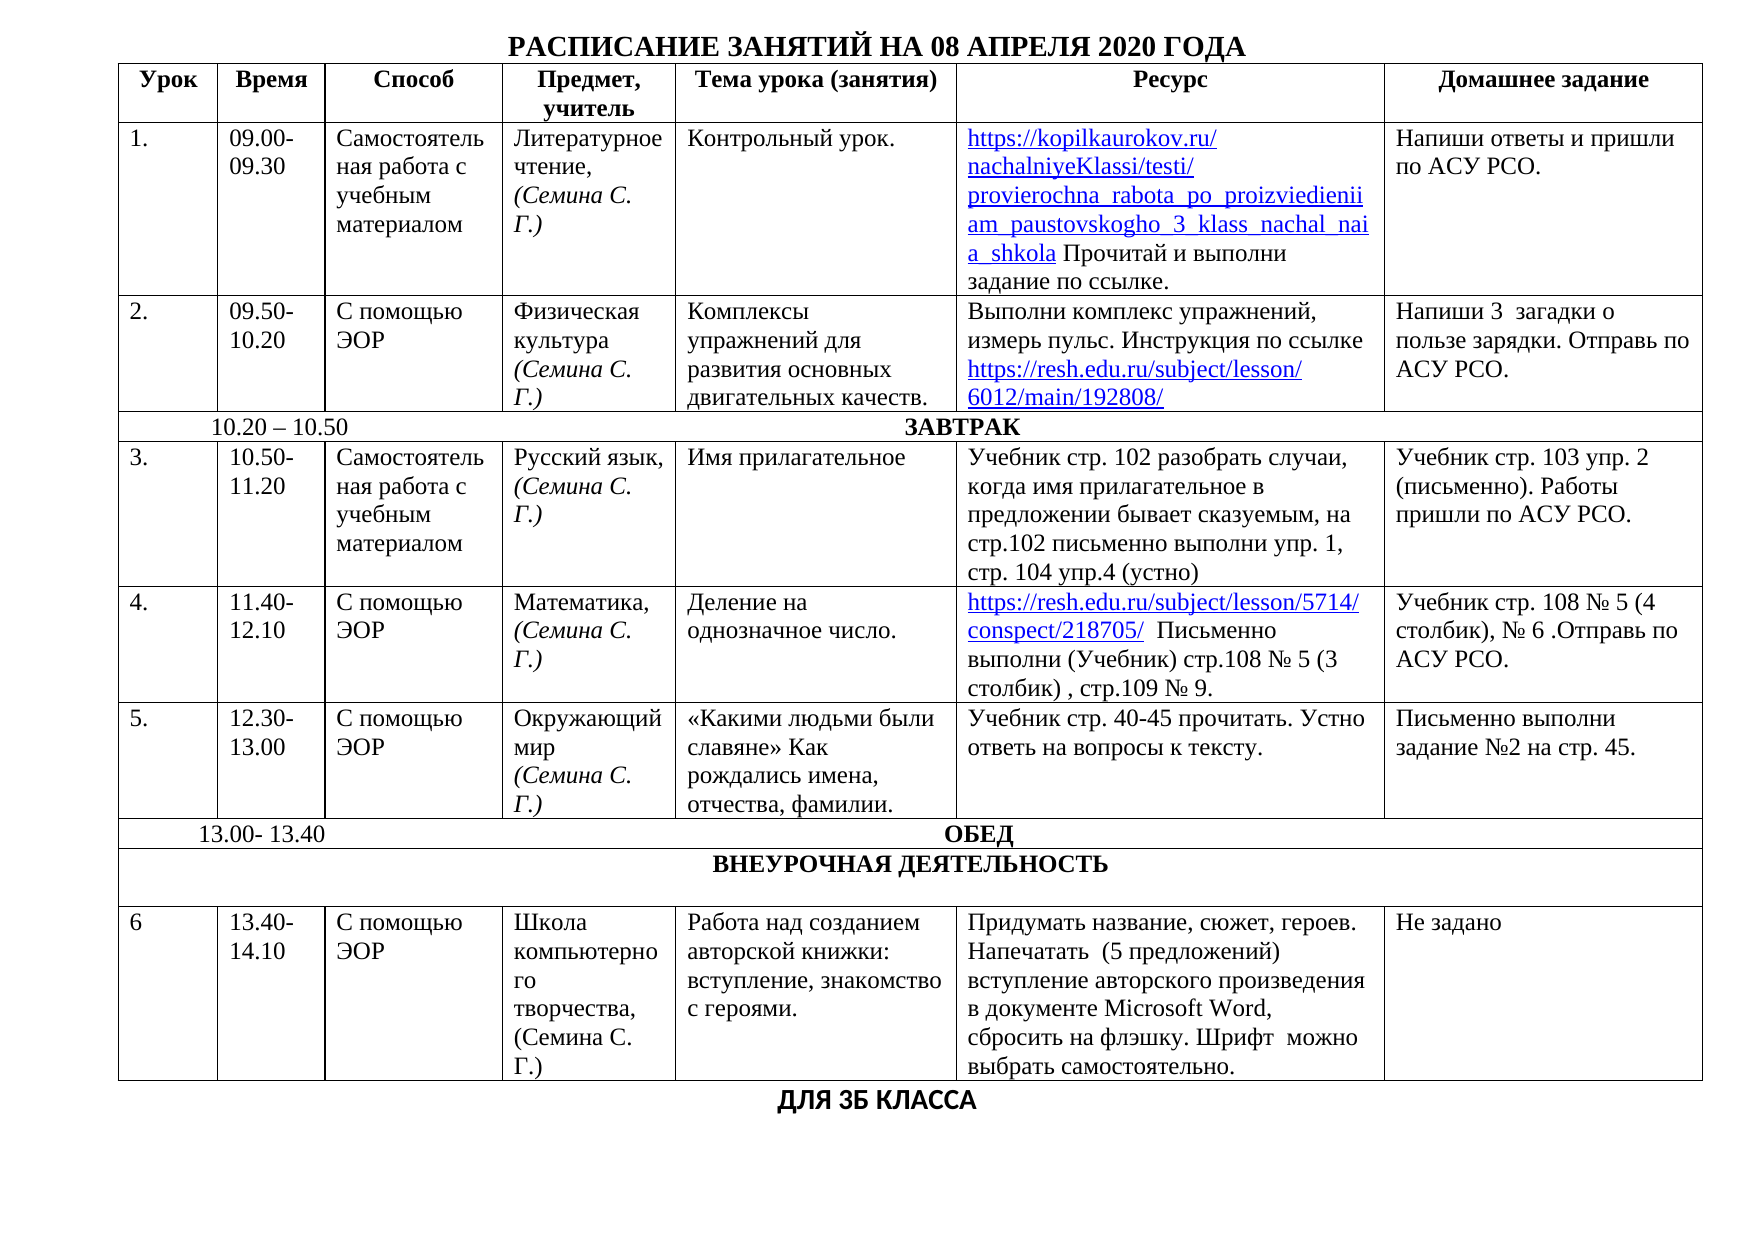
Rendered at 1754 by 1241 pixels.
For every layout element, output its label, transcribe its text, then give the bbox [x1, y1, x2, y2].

table_cell Придумать название, сюжет, героев. Напечатать (5 предложений) вступление авторского произведения в документе Microsoft Word, сбросить на флэшку. Шрифт можно выбрать самостоятельно. [957, 907, 1384, 1080]
table_cell «Какими людьми были славяне» Как рождались имена, отчества, фамилии. [676, 703, 956, 818]
table_header Ресурс [957, 64, 1384, 122]
table_cell Самостоятельная работа с учебным материалом [326, 123, 502, 295]
table_header Домашнее задание [1385, 64, 1702, 122]
table_cell 2. [119, 296, 217, 411]
table_cell Русский язык, (Семина С. Г.) [503, 442, 675, 586]
table_cell 13.00- 13.40 ОБЕД [119, 819, 1702, 848]
table_cell Выполни комплекс упражнений, измерь пульс. Инструкция по ссылке https://resh.edu.ru/subject/lesson/6012/main/192808/ [957, 296, 1384, 411]
table_cell https://kopilkaurokov.ru/nachalniyeKlassi/testi/provierochna_rabota_po_proizviedieniiam_paustovskogho_3_klass_nachal_naia_shkola Прочитай и выполни задание по ссылке. [957, 123, 1384, 295]
table_cell Письменно выполни задание №2 на стр. 45. [1385, 703, 1702, 818]
table_cell https://resh.edu.ru/subject/lesson/5714/conspect/218705/ Письменно выполни (Учебник) стр.108 № 5 (3 столбик) , стр.109 № 9. [957, 587, 1384, 702]
table_cell 6 [119, 907, 217, 1080]
table_cell 1. [119, 123, 217, 295]
table_cell 11.40- 12.10 [218, 587, 324, 702]
table_header Тема урока (занятия) [676, 64, 956, 122]
table_cell С помощью ЭОР [326, 907, 502, 1080]
text РАСПИСАНИЕ ЗАНЯТИЙ НА 08 АПРЕЛЯ 2020 ГОДА [118, 29, 1636, 63]
table_cell Математика, (Семина С. Г.) [503, 587, 675, 702]
table_cell Напиши ответы и пришли по АСУ РСО. [1385, 123, 1702, 295]
table_cell С помощью ЭОР [326, 703, 502, 818]
table_cell ВНЕУРОЧНАЯ ДЕЯТЕЛЬНОСТЬ [119, 849, 1702, 906]
table_cell Деление на однозначное число. [676, 587, 956, 702]
table_cell Самостоятельная работа с учебным материалом [326, 442, 502, 586]
table_cell Литературное чтение, (Семина С. Г.) [503, 123, 675, 295]
table_cell Окружающий мир (Семина С. Г.) [503, 703, 675, 818]
table_header Способ [326, 64, 502, 122]
table_cell Школа компьютерного творчества, (Семина С. Г.) [503, 907, 675, 1080]
table_cell Физическая культура (Семина С. Г.) [503, 296, 675, 411]
table_cell Напиши 3 загадки о пользе зарядки. Отправь по АСУ РСО. [1385, 296, 1702, 411]
table_cell 13.40- 14.10 [218, 907, 324, 1080]
table_header Время [218, 64, 324, 122]
table_cell 09.50-10.20 [218, 296, 324, 411]
table_cell 10.50-11.20 [218, 442, 324, 586]
table_cell Учебник стр. 102 разобрать случаи, когда имя прилагательное в предложении бывает сказуемым, на стр.102 письменно выполни упр. 1, стр. 104 упр.4 (устно) [957, 442, 1384, 586]
table_cell Работа над созданием авторской книжки: вступление, знакомство с героями. [676, 907, 956, 1080]
table_cell С помощью ЭОР [326, 296, 502, 411]
table_cell 12.30- 13.00 [218, 703, 324, 818]
table_cell 5. [119, 703, 217, 818]
text ДЛЯ 3Б КЛАССА [118, 1081, 1636, 1116]
table_cell 3. [119, 442, 217, 586]
table_cell 10.20 – 10.50 ЗАВТРАК [119, 412, 1702, 441]
table_cell Комплексы упражнений для развития основных двигательных качеств. [676, 296, 956, 411]
table_cell Учебник стр. 108 № 5 (4 столбик), № 6 .Отправь по АСУ РСО. [1385, 587, 1702, 702]
table_cell Контрольный урок. [676, 123, 956, 295]
table_cell Имя прилагательное [676, 442, 956, 586]
table_cell С помощью ЭОР [326, 587, 502, 702]
table_cell Не задано [1385, 907, 1702, 1080]
table_cell 09.00-09.30 [218, 123, 324, 295]
table_cell Учебник стр. 40-45 прочитать. Устно ответь на вопросы к тексту. [957, 703, 1384, 818]
table_header Урок [119, 64, 217, 122]
table_cell 4. [119, 587, 217, 702]
table_header Предмет, учитель [503, 64, 675, 122]
table_cell Учебник стр. 103 упр. 2 (письменно). Работы пришли по АСУ РСО. [1385, 442, 1702, 586]
